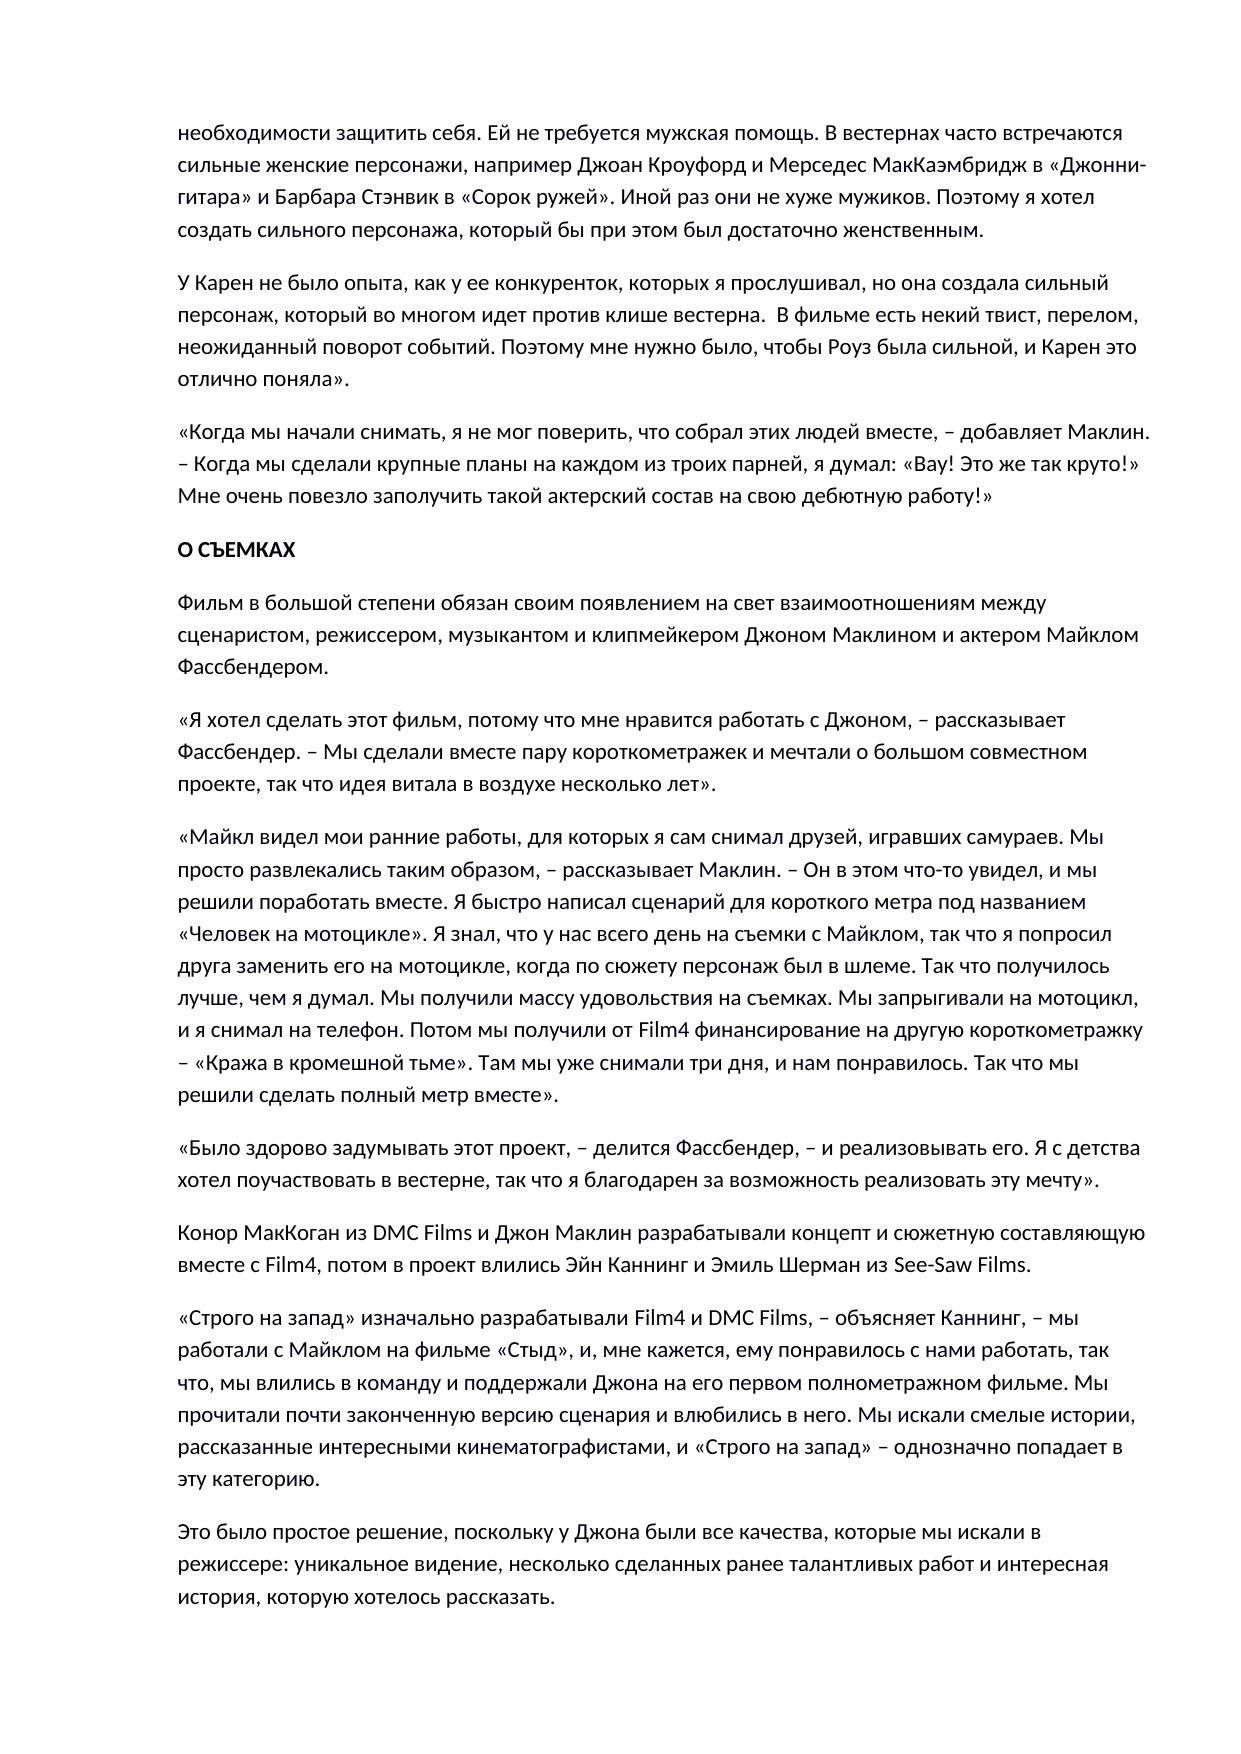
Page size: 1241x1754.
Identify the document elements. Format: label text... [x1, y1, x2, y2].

text Это было простое решение, поскольку у Джона были все качества, которые мы искали в режиссере: уникальное видение, несколько сделанных ранее талантливых работ и интересная история, которую хотелось рассказать. [177, 1517, 1152, 1610]
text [177, 118, 1152, 243]
text «Я хотел сделать этот фильм, потому что мне нравится работать с Джоном, – рассказывает Фассбендер. – Мы сделали вместе пару короткометражек и мечтали о большом совместном проекте, так что идея витала в воздухе несколько лет». [177, 705, 1152, 797]
text «Было здорово задумывать этот проект, – делится Фассбендер, – и реализовывать его. Я с детства хотел поучаствовать в вестерне, так что я благодарен за возможность реализовать эту мечту». [177, 1133, 1152, 1193]
text «Майкл видел мои ранние работы, для которых я сам снимал друзей, игравших самураев. Мы просто развлекались таким образом, – рассказывает Маклин. – Он в этом что-то увидел, и мы решили поработать вместе. Я быстро написал сценарий для короткого метра под названием «Человек на мотоцикле». Я знал, что у нас всего день на съемки с Майклом, так что я попросил друга заменить его на мотоцикле, когда по сюжету персонаж был в шлеме. Так что получилось лучше, чем я думал. Мы получили массу удовольствия на съемках. Мы запрыгивали на мотоцикл, и я снимал на телефон. Потом мы получили от Film4 финансирование на другую короткометражку – «Кража в кромешной тьме». Там мы уже снимали три дня, и нам понравилось. Так что мы решили сделать полный метр вместе». [177, 822, 1152, 1108]
text О СЪЕМКАХ [177, 535, 1152, 563]
text Фильм в большой степени обязан своим появлением на свет взаимоотношениям между сценаристом, режиссером, музыкантом и клипмейкером Джоном Маклином и актером Майклом Фассбендером. [177, 588, 1152, 680]
text У Карен не было опыта, как у ее конкуренток, которых я прослушивал, но она создала сильный персонаж, который во многом идет против клише вестерна. В фильме есть некий твист, перелом, неожиданный поворот событий. Поэтому мне нужно было, чтобы Роуз была сильной, и Карен это отлично поняла». [177, 268, 1152, 392]
text «Строго на запад» изначально разрабатывали Film4 и DMC Films, – объясняет Каннинг, – мы работали с Майклом на фильме «Стыд», и, мне кажется, ему понравилось с нами работать, так что, мы влились в команду и поддержали Джона на его первом полнометражном фильме. Мы прочитали почти законченную версию сценария и влюбились в него. Мы искали смелые истории, рассказанные интересными кинематографистами, и «Строго на запад» – однозначно попадает в эту категорию. [177, 1303, 1152, 1492]
text Конор МакКоган из DMC Films и Джон Маклин разрабатывали концепт и сюжетную составляющую вместе с Film4, потом в проект влились Эйн Каннинг и Эмиль Шерман из See-Saw Films. [177, 1218, 1152, 1278]
text «Когда мы начали снимать, я не мог поверить, что собрал этих людей вместе, – добавляет Маклин. – Когда мы сделали крупные планы на каждом из троих парней, я думал: «Вау! Это же так круто!» Мне очень повезло заполучить такой актерский состав на свою дебютную работу!» [177, 417, 1152, 510]
